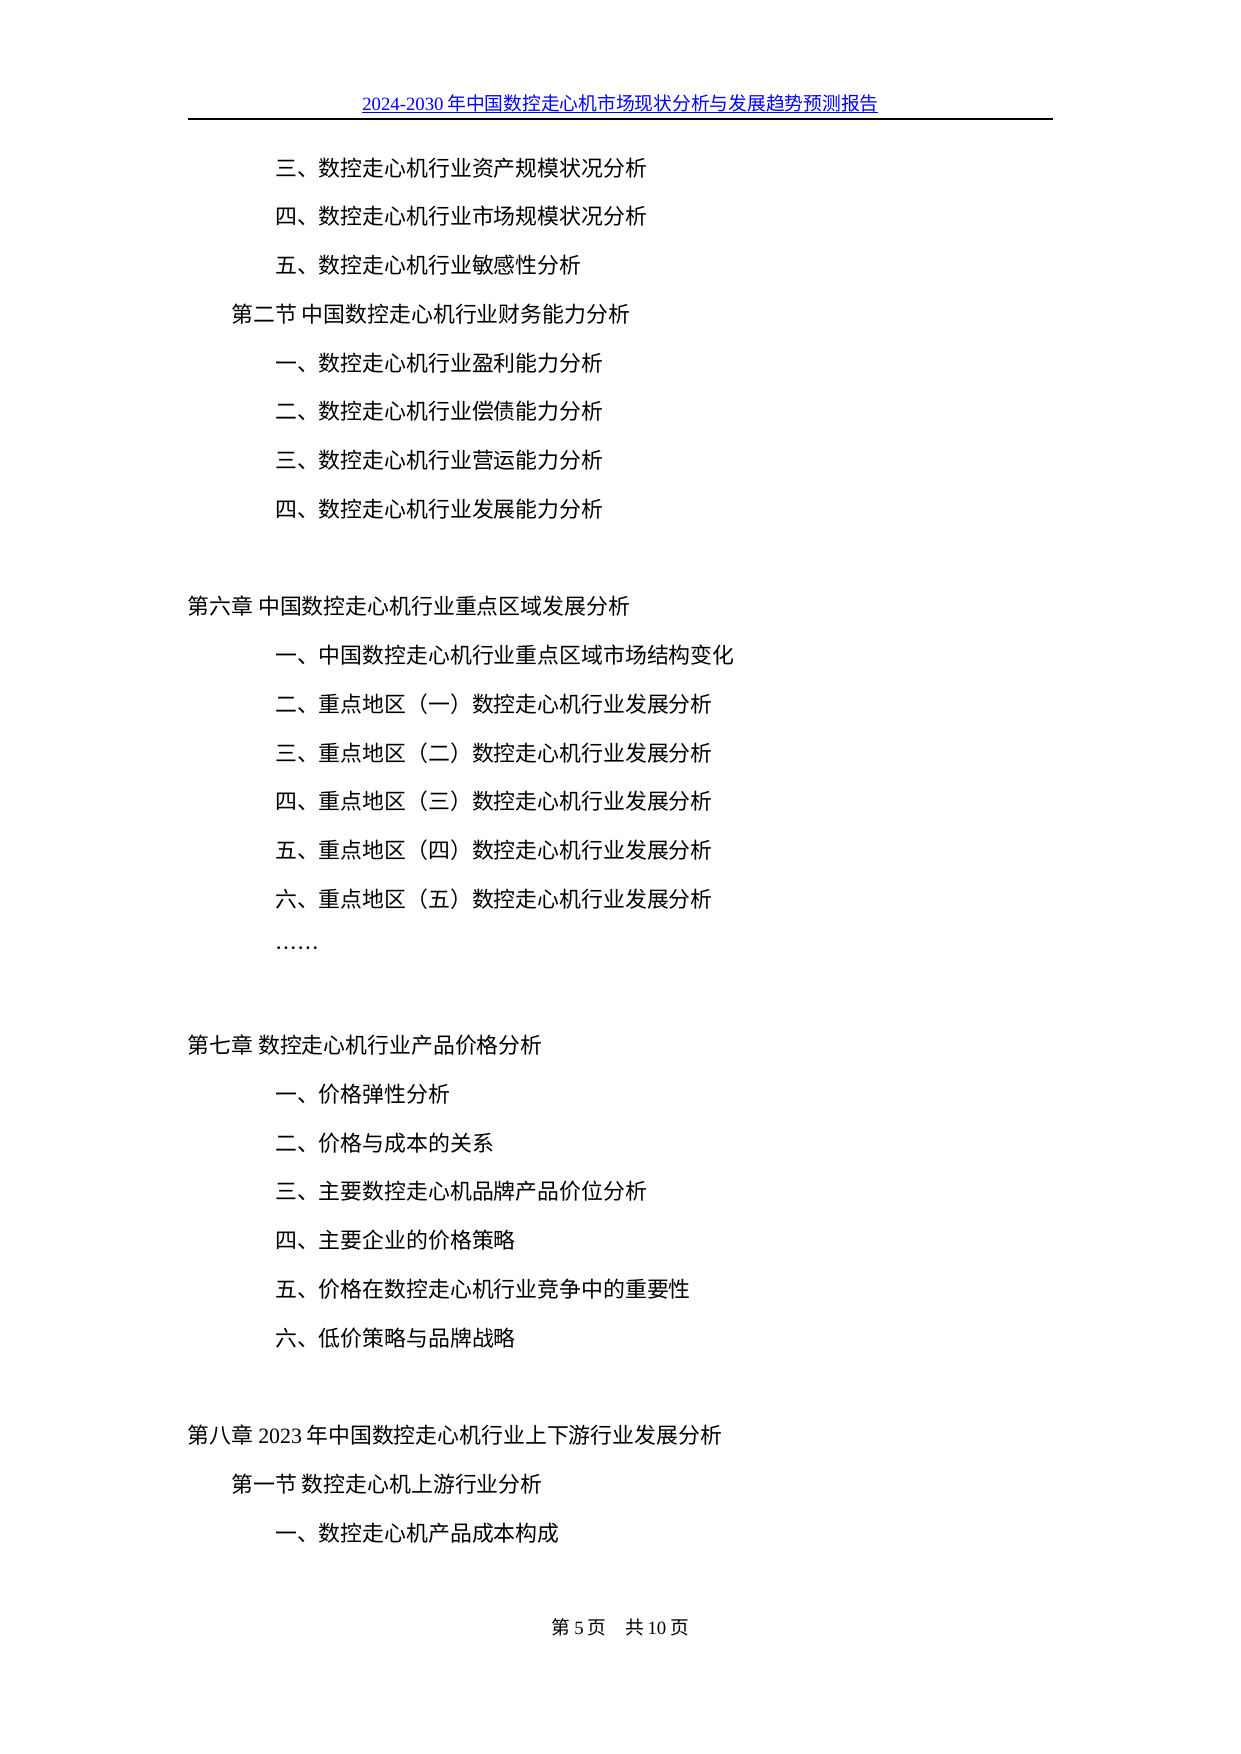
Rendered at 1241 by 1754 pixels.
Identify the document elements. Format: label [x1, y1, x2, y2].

text [187, 150, 1053, 1548]
